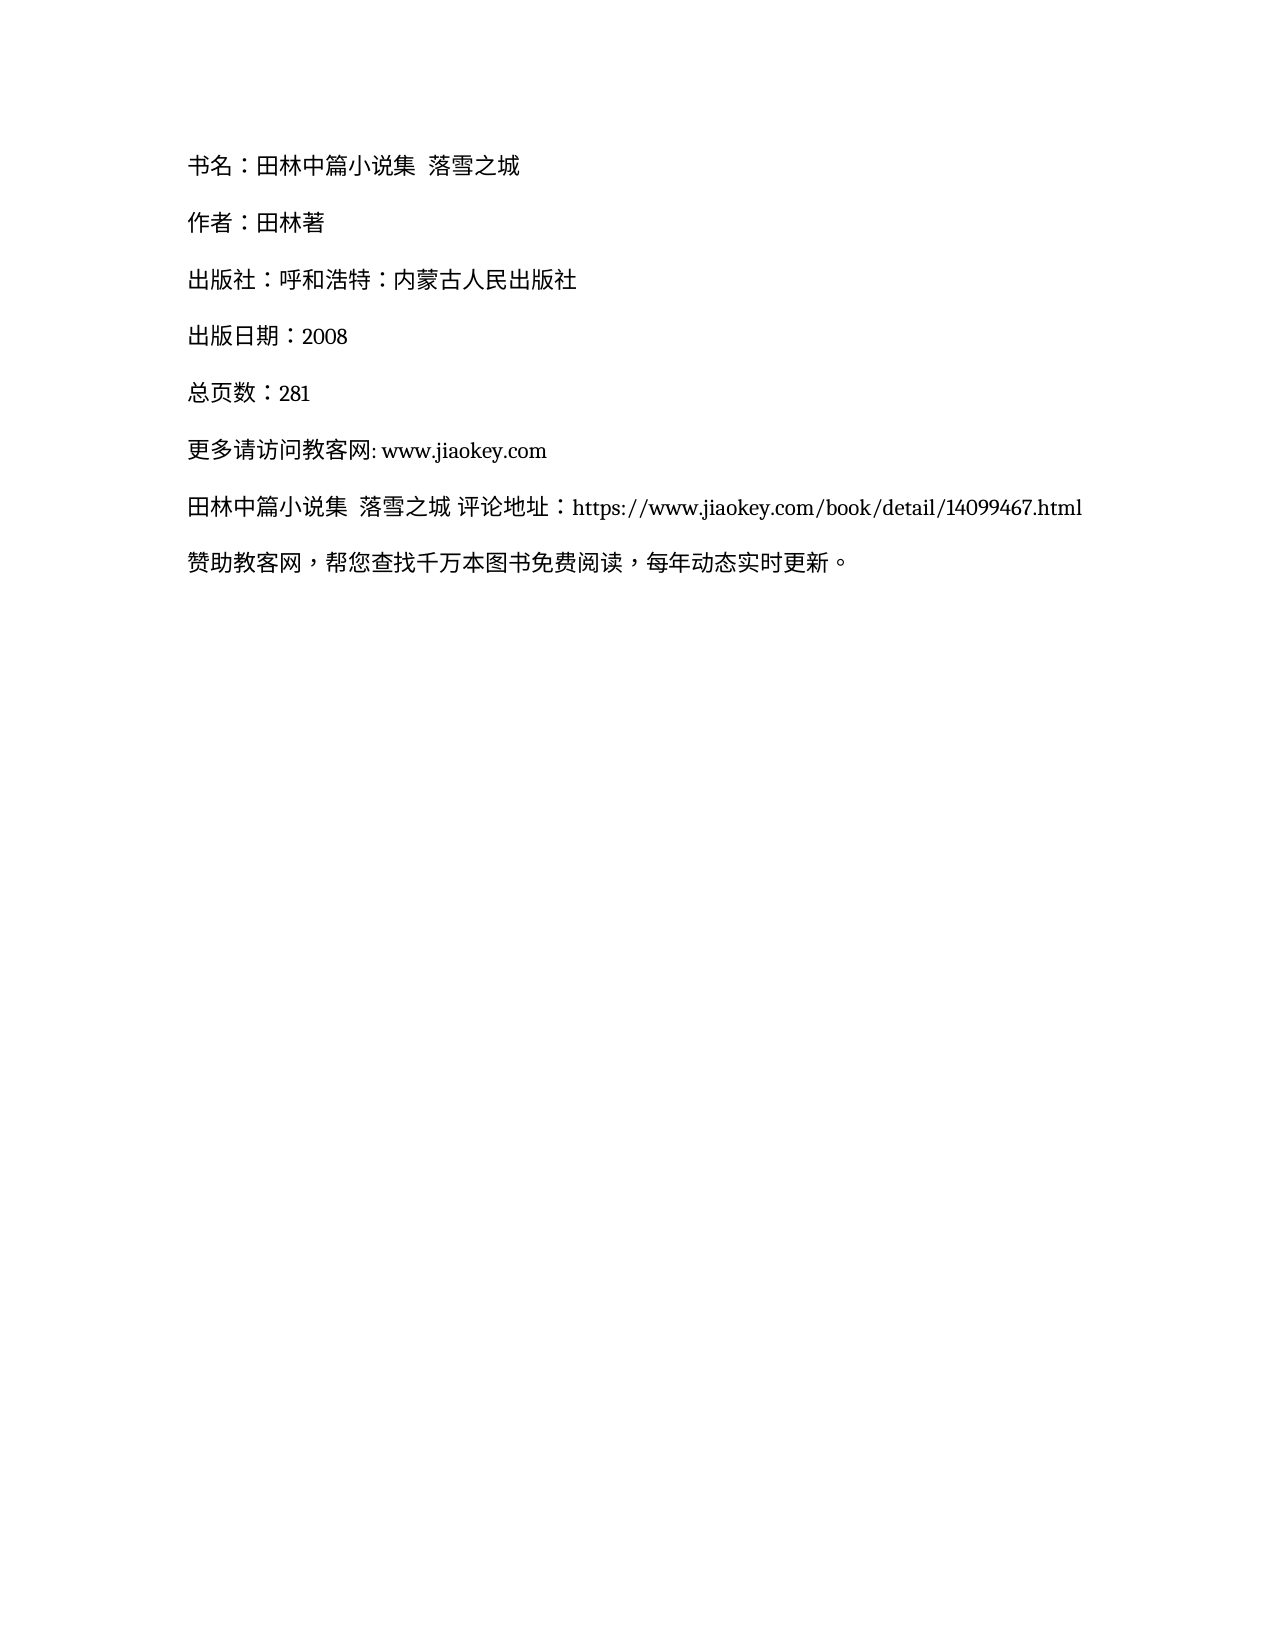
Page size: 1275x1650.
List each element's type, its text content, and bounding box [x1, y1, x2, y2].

text 田林中篇小说集 落雪之城 评论地址：https://www.jiaokey.com/book/detail/14099467.html [187, 491, 1087, 522]
text 总页数：281 [187, 377, 1087, 408]
text 出版社：呼和浩特：内蒙古人民出版社 [187, 263, 1087, 295]
text 赞助教客网，帮您查找千万本图书免费阅读，每年动态实时更新。 [187, 547, 1087, 579]
text 作者：田林著 [187, 207, 1087, 238]
text 出版日期：2008 [187, 320, 1087, 352]
text 书名：田林中篇小说集 落雪之城 [187, 150, 1087, 181]
text 更多请访问教客网: www.jiaokey.com [187, 434, 1087, 465]
